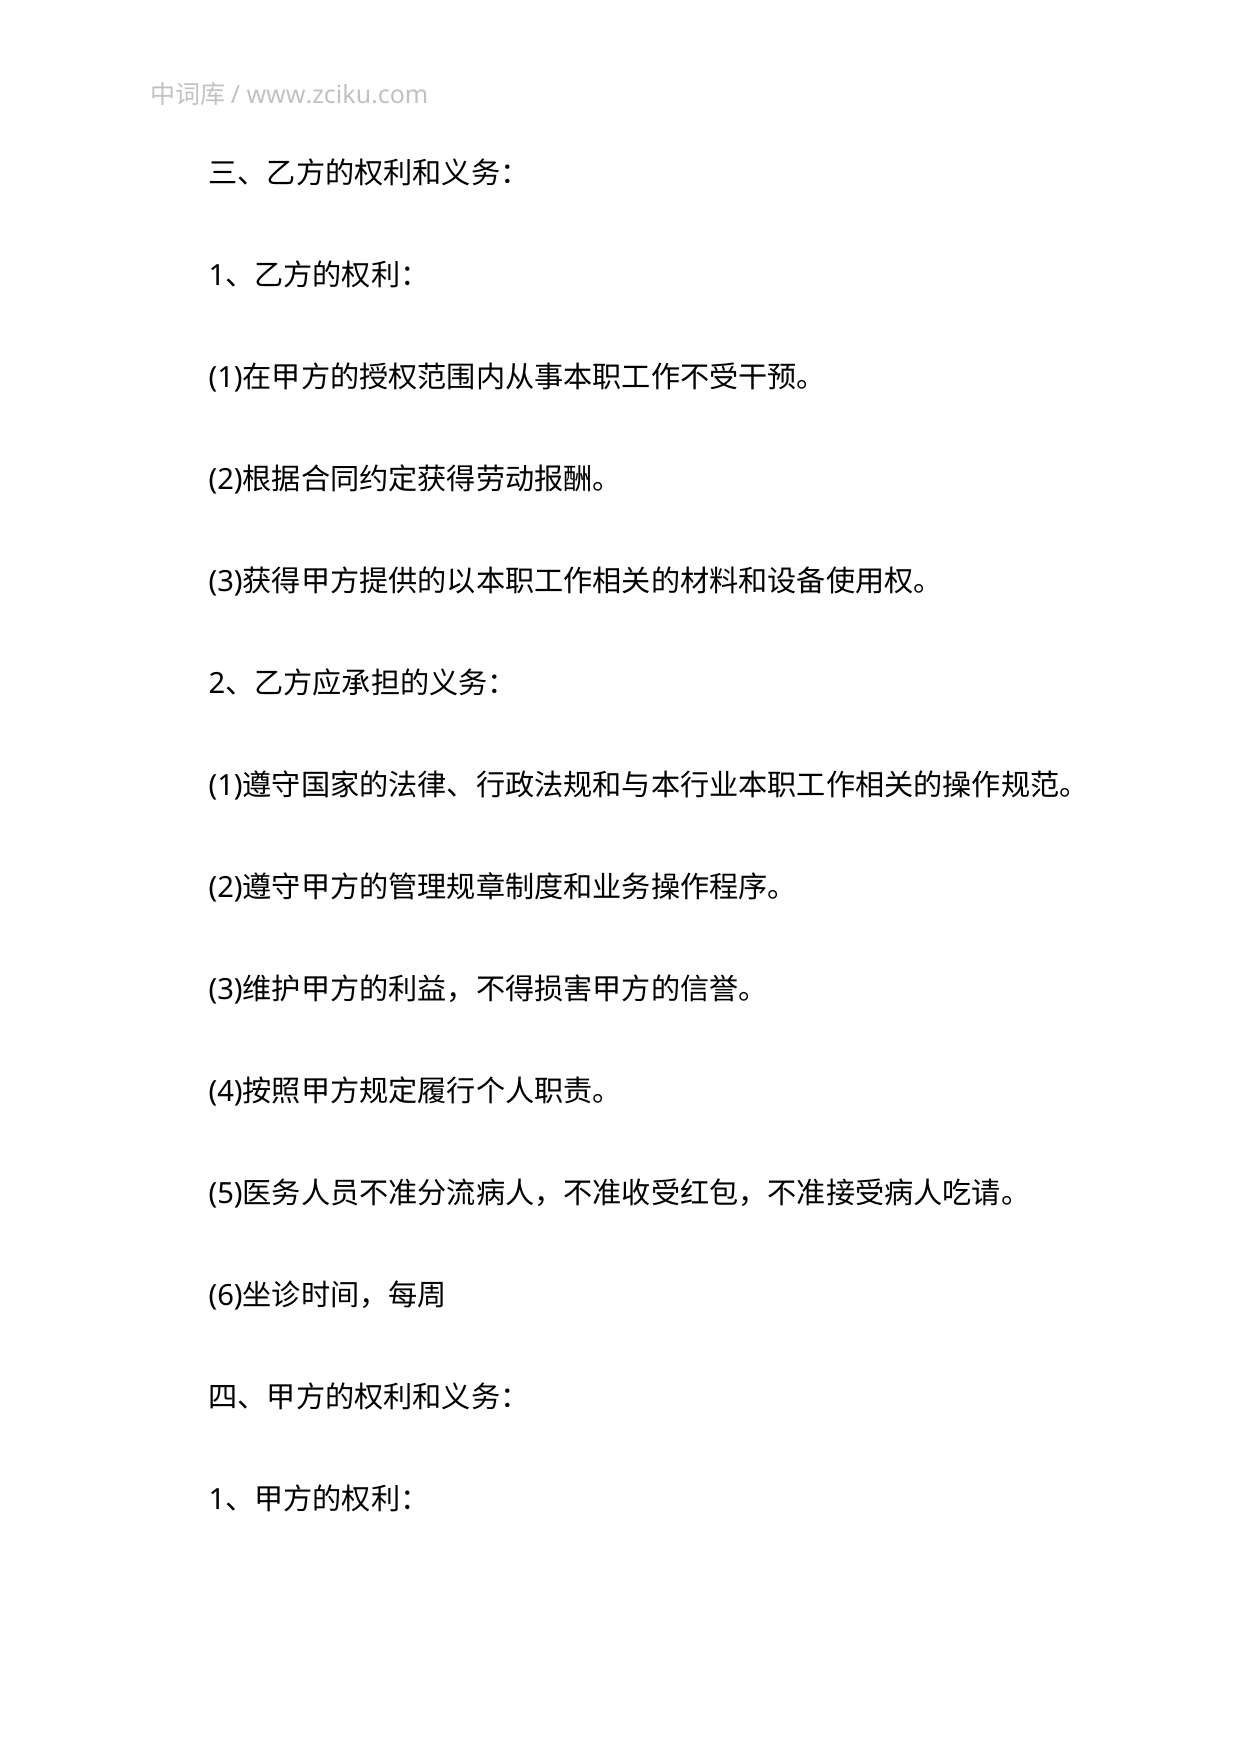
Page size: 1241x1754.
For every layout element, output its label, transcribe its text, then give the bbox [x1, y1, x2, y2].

text (4)按照甲方规定履行个人职责。 [150, 1068, 1090, 1110]
text 1、甲方的权利： [150, 1475, 1090, 1518]
text 2、乙方应承担的义务： [150, 660, 1090, 702]
text (1)遵守国家的法律、行政法规和与本行业本职工作相关的操作规范。 [150, 762, 1090, 804]
text 1、乙方的权利： [150, 252, 1090, 294]
text (2)遵守甲方的管理规章制度和业务操作程序。 [150, 864, 1090, 906]
text (3)获得甲方提供的以本职工作相关的材料和设备使用权。 [150, 558, 1090, 600]
text (5)医务人员不准分流病人，不准收受红包，不准接受病人吃请。 [150, 1169, 1090, 1212]
text (1)在甲方的授权范围内从事本职工作不受干预。 [150, 354, 1090, 396]
text (6)坐诊时间，每周 [150, 1272, 1090, 1314]
text (2)根据合同约定获得劳动报酬。 [150, 456, 1090, 498]
text 四、甲方的权利和义务： [150, 1373, 1090, 1416]
text (3)维护甲方的利益，不得损害甲方的信誉。 [150, 966, 1090, 1008]
text 三、乙方的权利和义务： [150, 150, 1090, 192]
